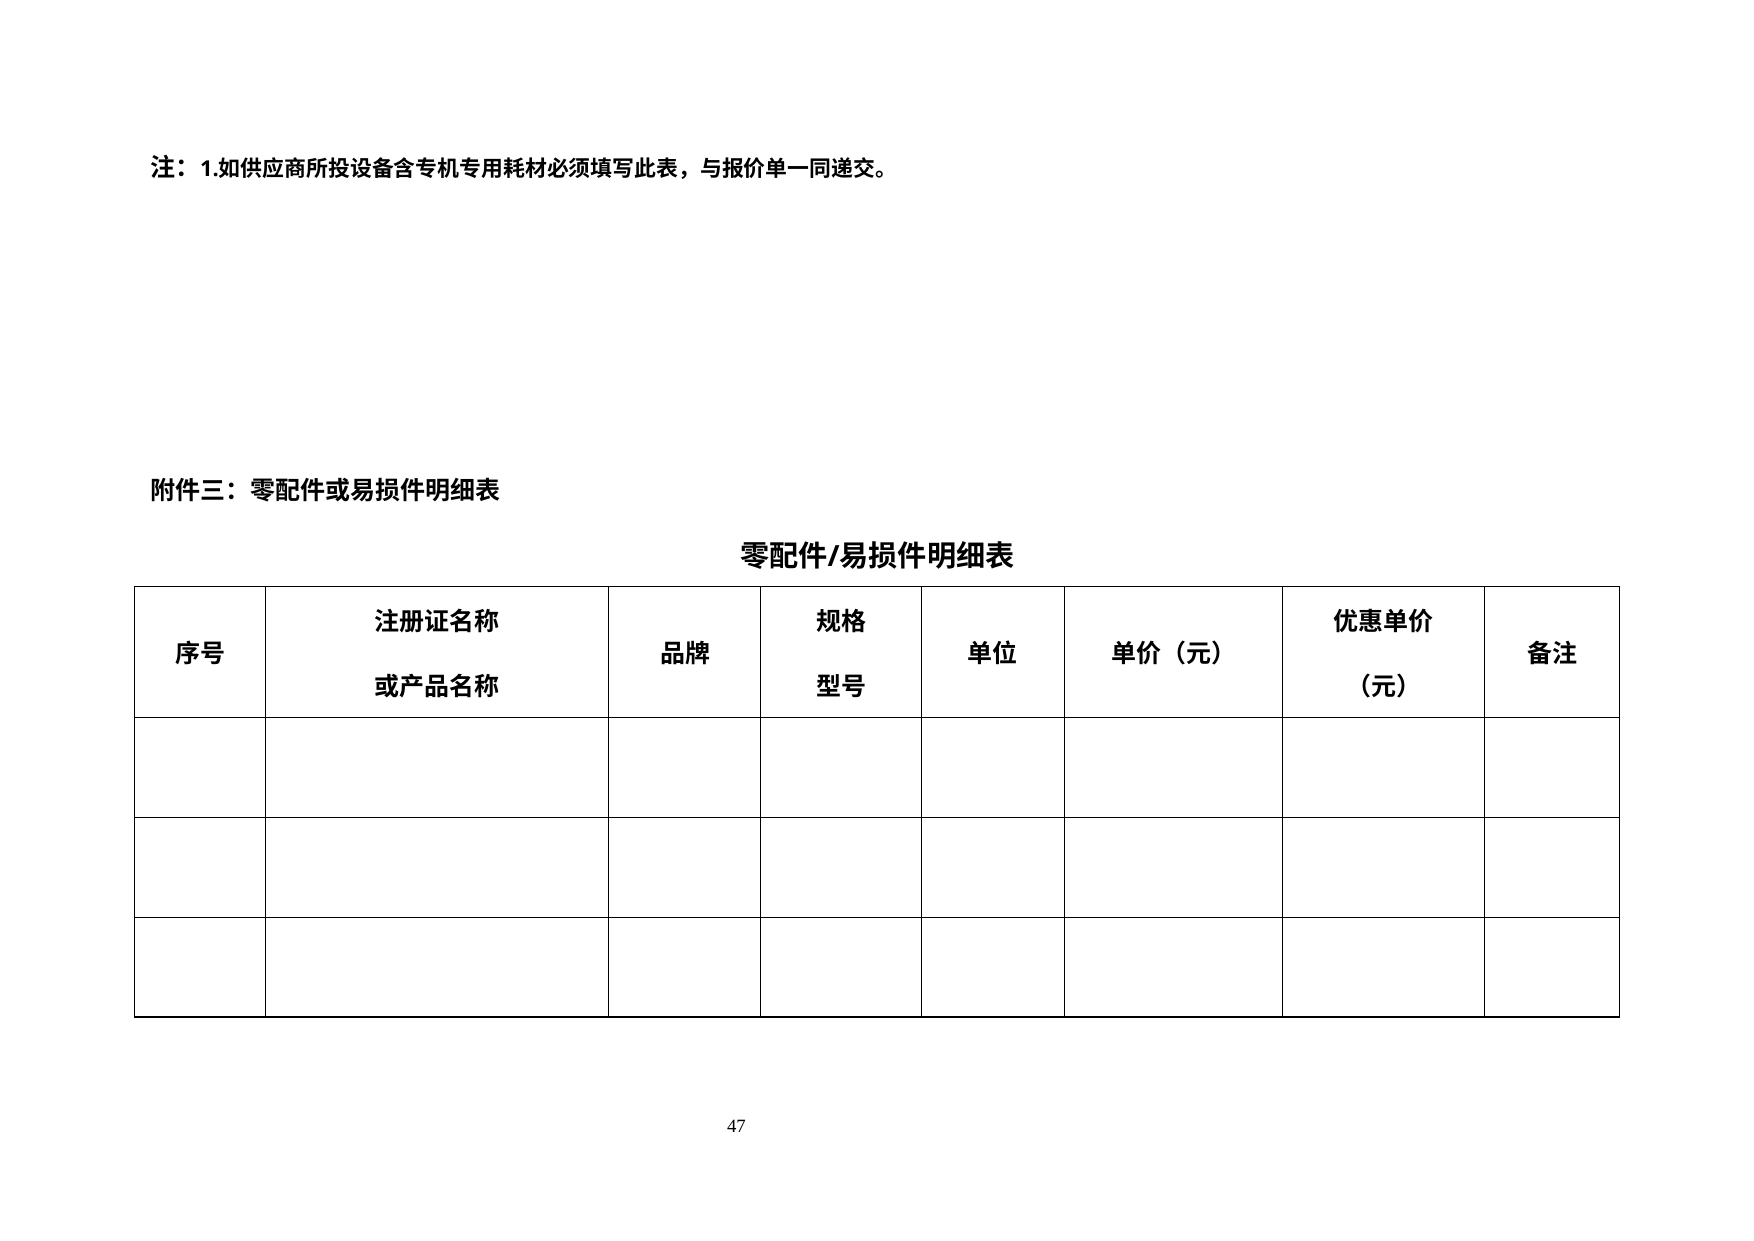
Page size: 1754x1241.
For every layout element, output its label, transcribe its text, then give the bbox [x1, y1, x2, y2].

table_cell [135, 918, 265, 1016]
text 零配件/易损件明细表 [150, 521, 1604, 586]
table_header 单位 [922, 587, 1064, 717]
table_cell [135, 718, 265, 817]
table_header 注册证名称 或产品名称 [266, 587, 608, 717]
table_cell [761, 918, 921, 1016]
table_cell [1065, 718, 1282, 817]
table_header 单价（元） [1065, 587, 1282, 717]
table_cell [1283, 818, 1484, 917]
table_cell [609, 918, 760, 1016]
table_cell [1485, 818, 1619, 917]
table_cell [266, 918, 608, 1016]
table_header 序号 [135, 587, 265, 717]
table_cell [1065, 918, 1282, 1016]
table_header 备注 [1485, 587, 1619, 717]
text 附件三：零配件或易损件明细表 [150, 456, 1604, 521]
table_cell [266, 718, 608, 817]
table_header 优惠单价 （元） [1283, 587, 1484, 717]
table_cell [761, 718, 921, 817]
table_header 规格 型号 [761, 587, 921, 717]
table_cell [922, 818, 1064, 917]
table_cell [266, 818, 608, 917]
table_cell [1283, 718, 1484, 817]
text 注：1.如供应商所投设备含专机专用耗材必须填写此表，与报价单一同递交。 [150, 133, 1604, 198]
table_header 品牌 [609, 587, 760, 717]
table_cell [1485, 918, 1619, 1016]
table_cell [922, 918, 1064, 1016]
table_cell [1283, 918, 1484, 1016]
table_cell [609, 718, 760, 817]
table_cell [922, 718, 1064, 817]
table_cell [135, 818, 265, 917]
table_cell [761, 818, 921, 917]
table_cell [609, 818, 760, 917]
table_cell [1485, 718, 1619, 817]
table_cell [1065, 818, 1282, 917]
